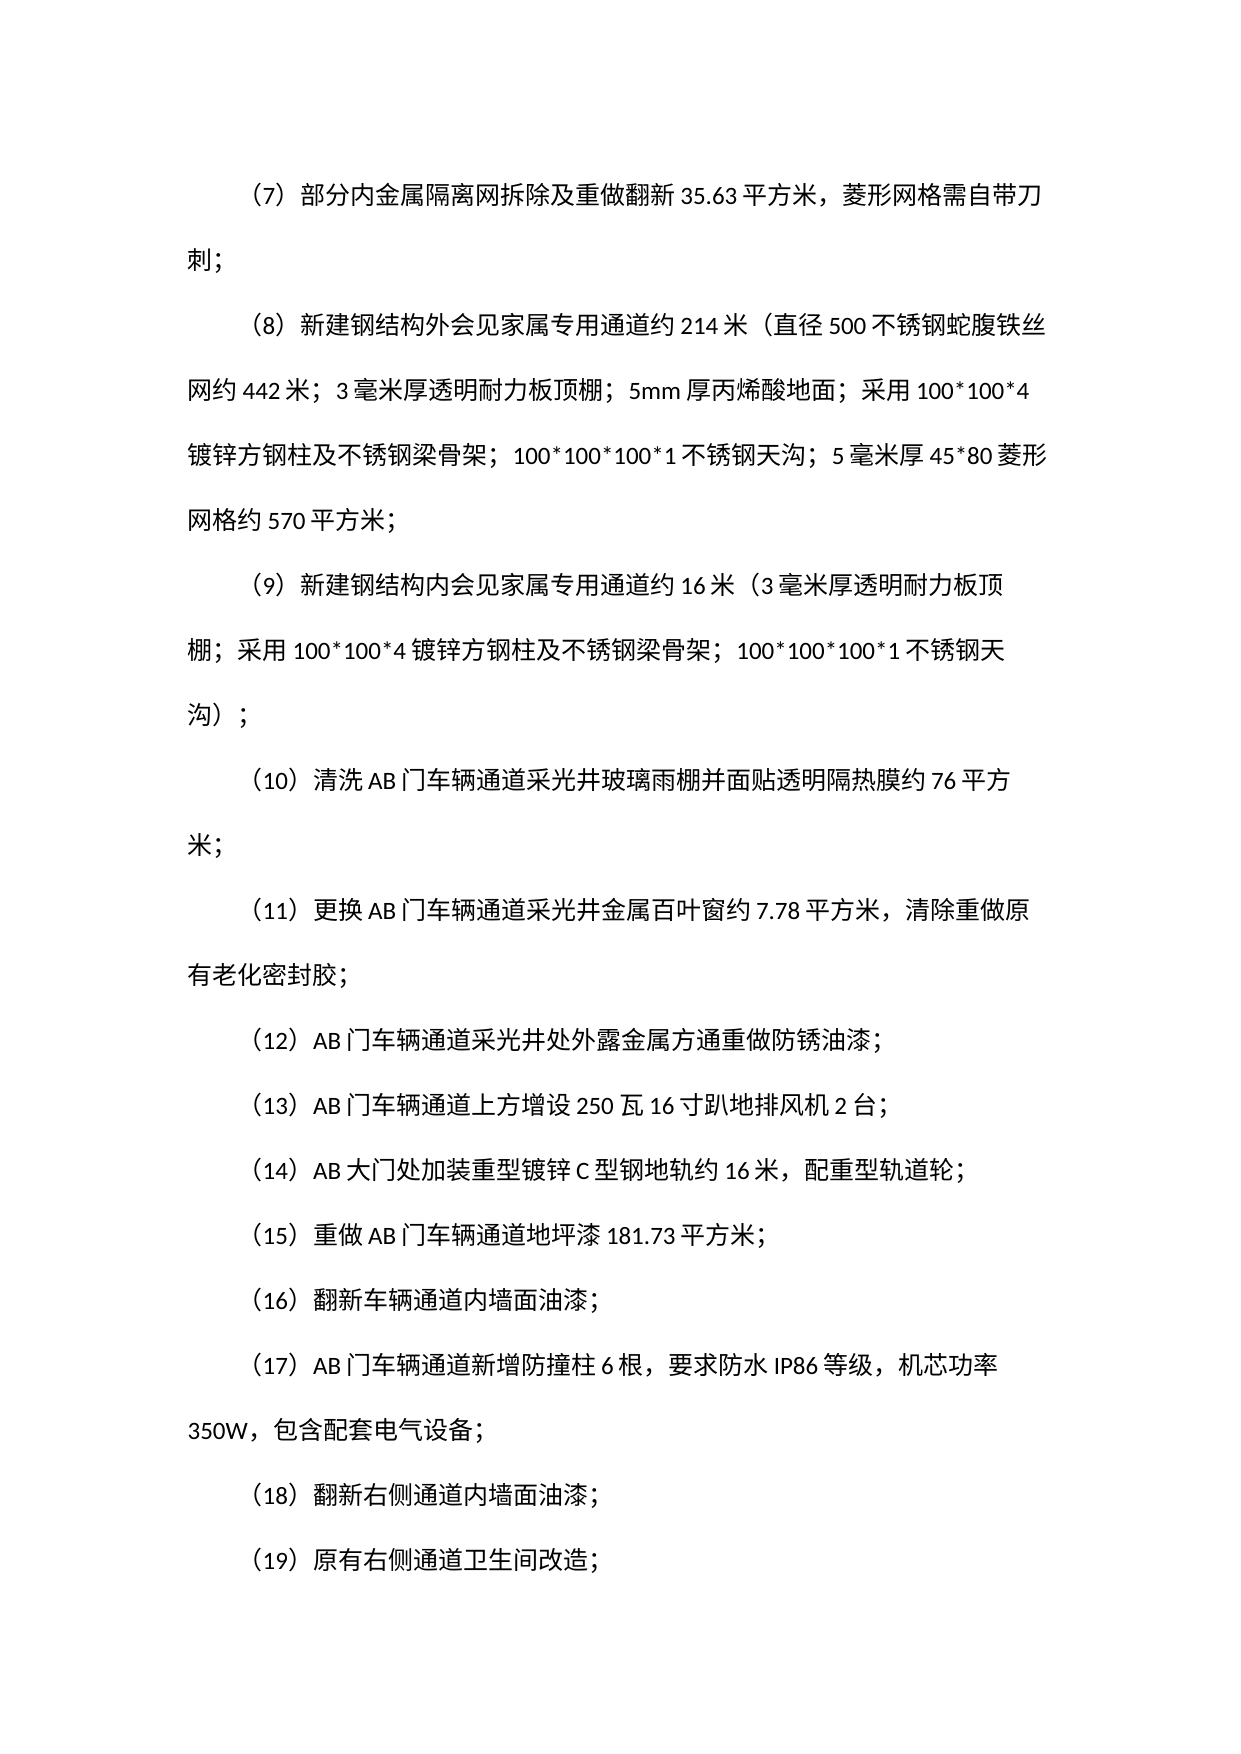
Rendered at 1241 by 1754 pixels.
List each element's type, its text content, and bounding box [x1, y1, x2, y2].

text （13）AB门车辆通道上方增设250瓦16寸趴地排风机2台； [187, 1072, 1053, 1137]
text （15）重做AB门车辆通道地坪漆181.73平方米； [187, 1202, 1053, 1267]
text （9）新建钢结构内会见家属专用通道约16米（3毫米厚透明耐力板顶棚；采用100*100*4镀锌方钢柱及不锈钢梁骨架；100*100*100*1不锈钢天沟）； [187, 552, 1053, 747]
text （14）AB大门处加装重型镀锌C型钢地轨约16米，配重型轨道轮； [187, 1137, 1053, 1202]
text （11）更换AB门车辆通道采光井金属百叶窗约7.78平方米，清除重做原有老化密封胶； [187, 877, 1053, 1007]
text （8）新建钢结构外会见家属专用通道约214米（直径500不锈钢蛇腹铁丝网约442米；3毫米厚透明耐力板顶棚；5mm厚丙烯酸地面；采用100*100*4镀锌方钢柱及不锈钢梁骨架；100*100*100*1不锈钢天沟；5毫米厚45*80菱形网格约570平方米； [187, 292, 1053, 552]
text （19）原有右侧通道卫生间改造； [187, 1527, 1053, 1592]
text （12）AB门车辆通道采光井处外露金属方通重做防锈油漆； [187, 1007, 1053, 1072]
text （7）部分内金属隔离网拆除及重做翻新35.63平方米，菱形网格需自带刀刺； [187, 162, 1053, 292]
text （17）AB门车辆通道新增防撞柱6根，要求防水IP86等级，机芯功率350W，包含配套电气设备； [187, 1332, 1053, 1462]
text （10）清洗AB门车辆通道采光井玻璃雨棚并面贴透明隔热膜约76平方米； [187, 747, 1053, 877]
text （18）翻新右侧通道内墙面油漆； [187, 1462, 1053, 1527]
text （16）翻新车辆通道内墙面油漆； [187, 1267, 1053, 1332]
